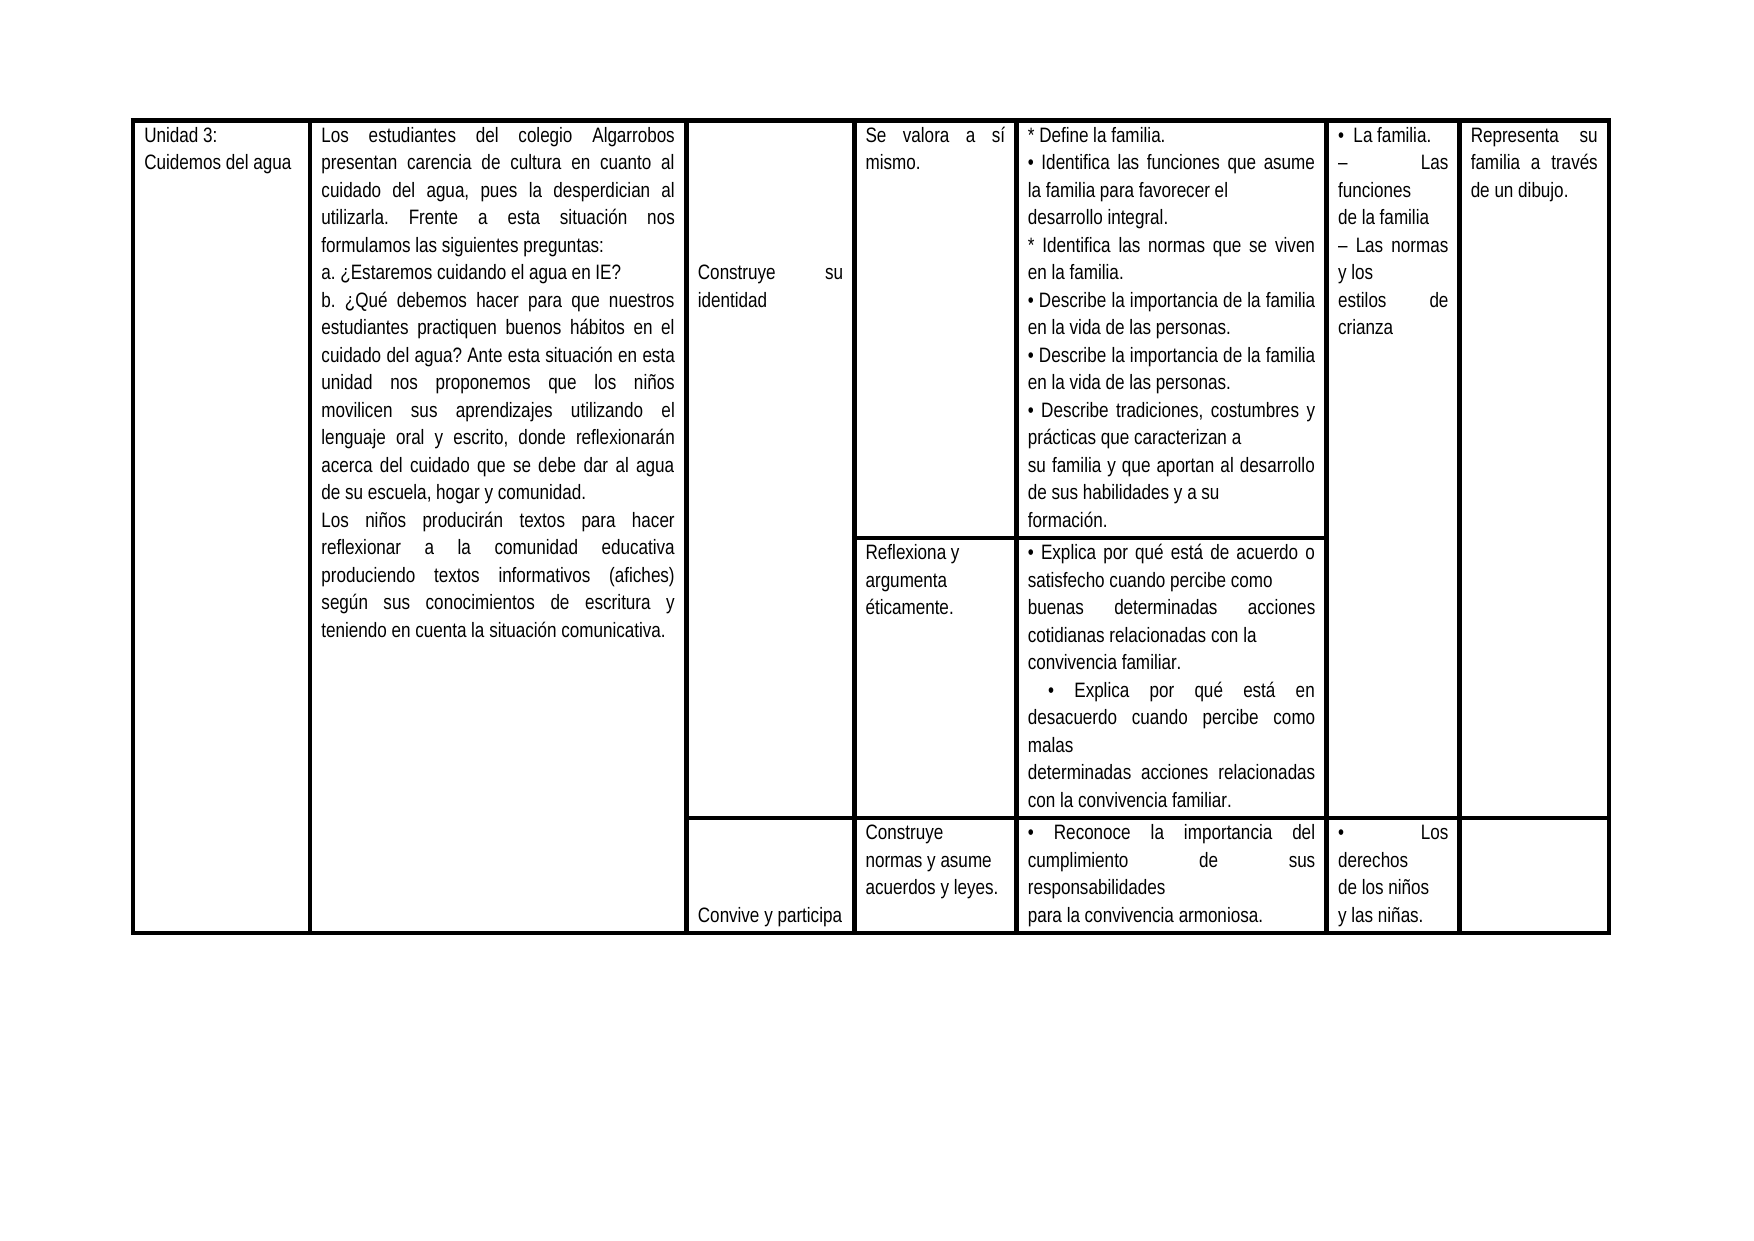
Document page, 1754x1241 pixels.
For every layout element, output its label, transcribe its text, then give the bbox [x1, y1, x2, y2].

table_cell Representa su familia a través de un dibujo. [1462, 123, 1607, 816]
table_cell Los estudiantes del colegio Algarrobos presentan carencia de cultura en cuanto al cuidado del agua, pues la desperdician al utilizarla. Frente a esta situación nos formulamos las siguientes preguntas: a. ¿Estaremos cuidando el agua en IE? b. ¿Qué debemos hacer para que nuestros estudiantes practiquen buenos hábitos en el cuidado del agua? Ante esta situación en esta unidad nos proponemos que los niños movilicen sus aprendizajes utilizando el lenguaje oral y escrito, donde reflexionarán acerca del cuidado que se debe dar al agua de su escuela, hogar y comunidad. Los niños producirán textos para hacer reflexionar a la comunidad educativa produciendo textos informativos (afiches) según sus conocimientos de escritura y teniendo en cuenta la situación comunicativa. [312, 123, 684, 931]
table_cell Construye normas y asume acuerdos y leyes. [857, 820, 1014, 931]
table_cell Construye su identidad [689, 123, 852, 816]
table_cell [1329, 820, 1457, 931]
table_cell • Reconoce la importancia del cumplimiento de sus responsabilidades para la convivencia armoniosa. [1019, 820, 1324, 931]
table_cell • Explica por qué está de acuerdo o satisfecho cuando percibe como buenas determinadas acciones cotidianas relacionadas con la convivencia familiar. • Explica por qué está en desacuerdo cuando percibe como malas determinadas acciones relacionadas con la convivencia familiar. [1019, 540, 1324, 816]
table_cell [689, 820, 852, 931]
table_cell Se valora a sí mismo. [857, 123, 1014, 536]
table_cell • La familia. – Las funciones de la familia – Las normas y los estilos de crianza [1329, 123, 1457, 816]
table_cell * Define la familia. • Identifica las funciones que asume la familia para favorecer el desarrollo integral. * Identifica las normas que se viven en la familia. • Describe la importancia de la familia en la vida de las personas. • Describe la importancia de la familia en la vida de las personas. • Describe tradiciones, costumbres y prácticas que caracterizan a su familia y que aportan al desarrollo de sus habilidades y a su formación. [1019, 123, 1324, 536]
table_cell Reflexiona y argumenta éticamente. [857, 540, 1014, 816]
table_cell Unidad 3: Cuidemos del agua [135, 123, 308, 931]
table_cell [1462, 820, 1607, 931]
